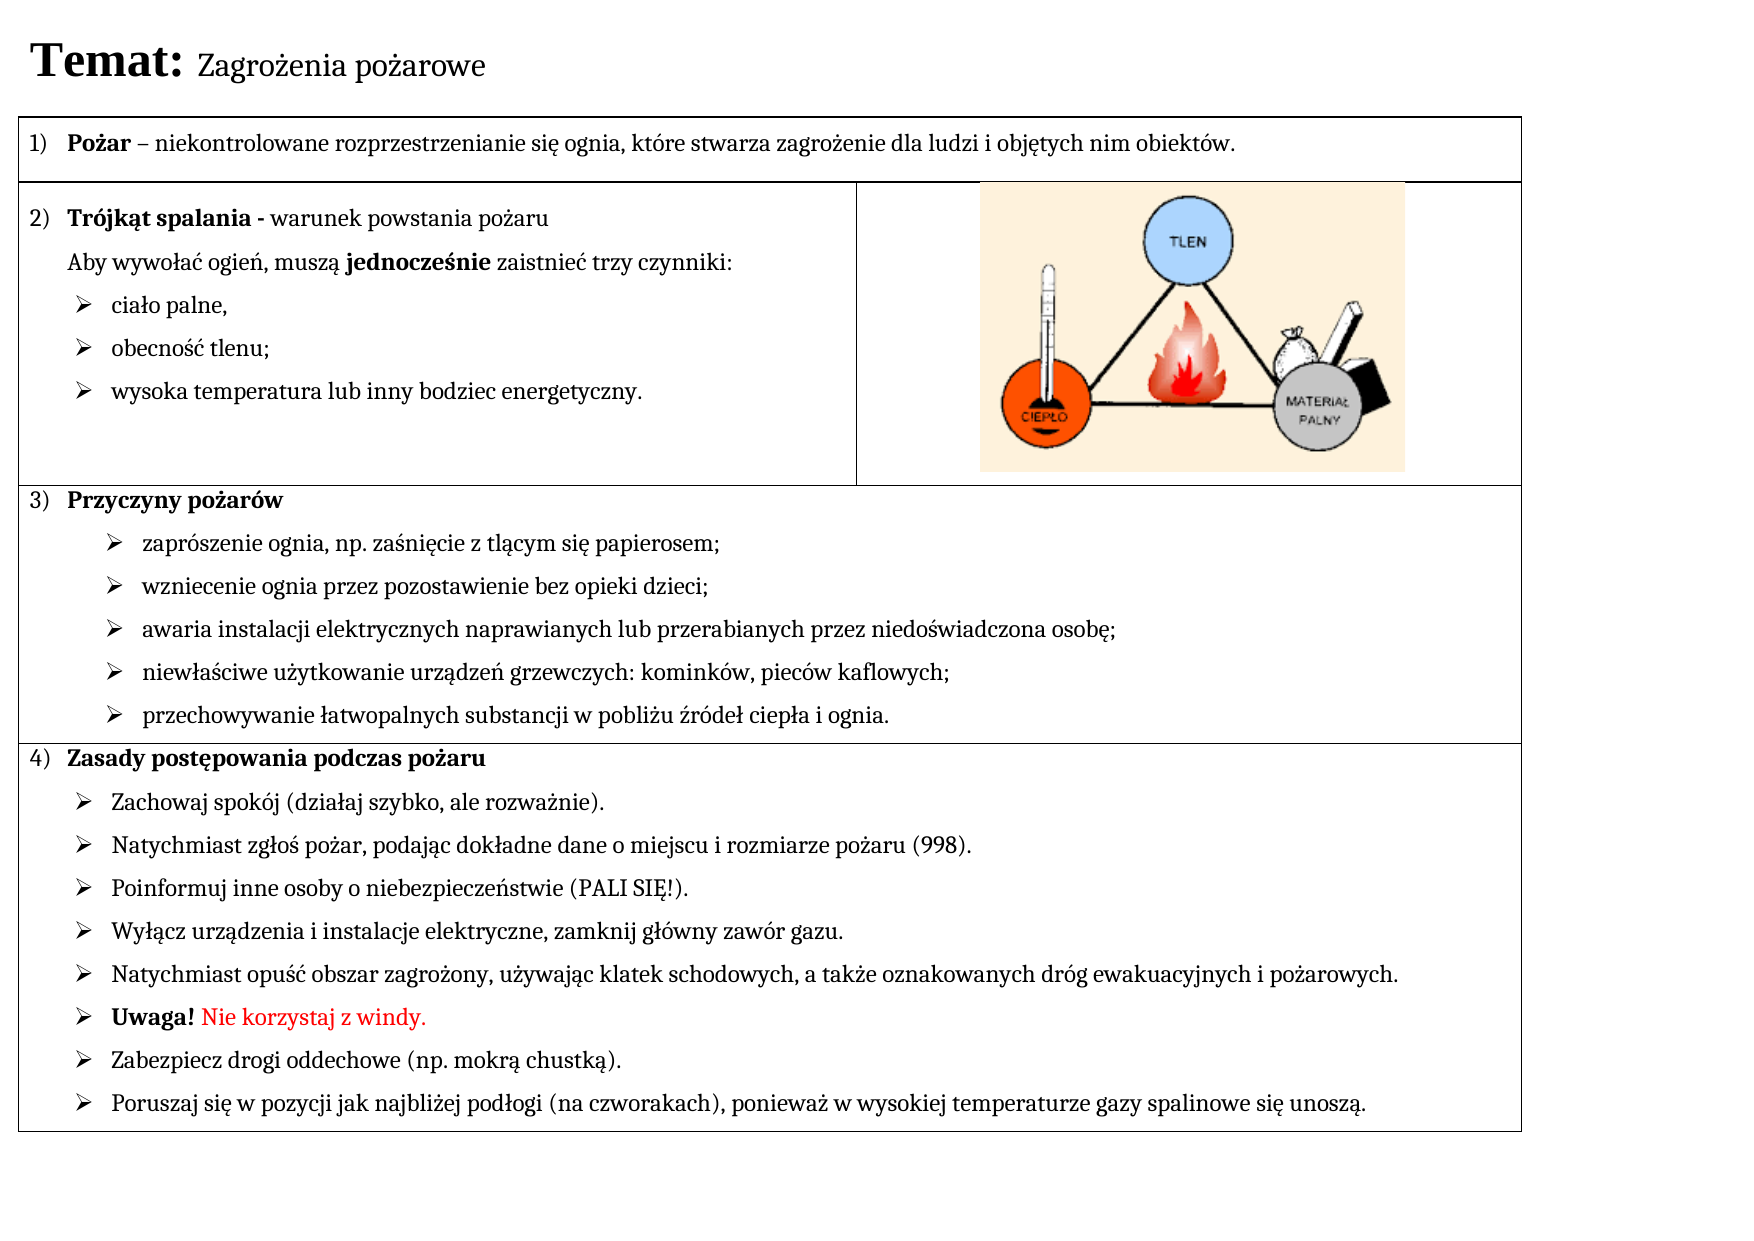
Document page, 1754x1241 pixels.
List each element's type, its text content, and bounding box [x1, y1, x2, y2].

table_header Pożar – niekontrolowane rozprzestrzenianie się ognia, które stwarza zagrożenie dla ludzi i objętych nim obiektów. [19, 118, 1521, 181]
table_cell Zasady postępowania podczas pożaru Zachowaj spokój (działaj szybko, ale rozważnie). Natychmiast zgłoś pożar, podając dokładne dane o miejscu i rozmiarze pożaru (998). Poinformuj inne osoby o niebezpieczeństwie (PALI SIĘ!). Wyłącz urządzenia i instalacje elektryczne, zamknij główny zawór gazu. Natychmiast opuść obszar zagrożony, używając klatek schodowych, a także oznakowanych dróg ewakuacyjnych i pożarowych. Uwaga! Nie korzystaj z windy. Zabezpiecz drogi oddechowe (np. mokrą chustką). Poruszaj się w pozycji jak najbliżej podłogi (na czworakach), ponieważ w wysokiej temperaturze gazy spalinowe się unoszą. [19, 744, 1521, 1131]
table_cell [857, 183, 1521, 485]
text Temat: Zagrożenia pożarowe [29, 29, 1724, 87]
picture [980, 182, 1406, 472]
table_cell Trójkąt spalania - warunek powstania pożaru Aby wywołać ogień, muszą jednocześnie zaistnieć trzy czynniki: ciało palne, obecność tlenu; wysoka temperatura lub inny bodziec energetyczny. [19, 183, 856, 485]
table_cell Przyczyny pożarów zaprószenie ognia, np. zaśnięcie z tlącym się papierosem; wzniecenie ognia przez pozostawienie bez opieki dzieci; awaria instalacji elektrycznych naprawianych lub przerabianych przez niedoświadczona osobę; niewłaściwe użytkowanie urządzeń grzewczych: kominków, pieców kaflowych; przechowywanie łatwopalnych substancji w pobliżu źródeł ciepła i ognia. [19, 486, 1521, 743]
